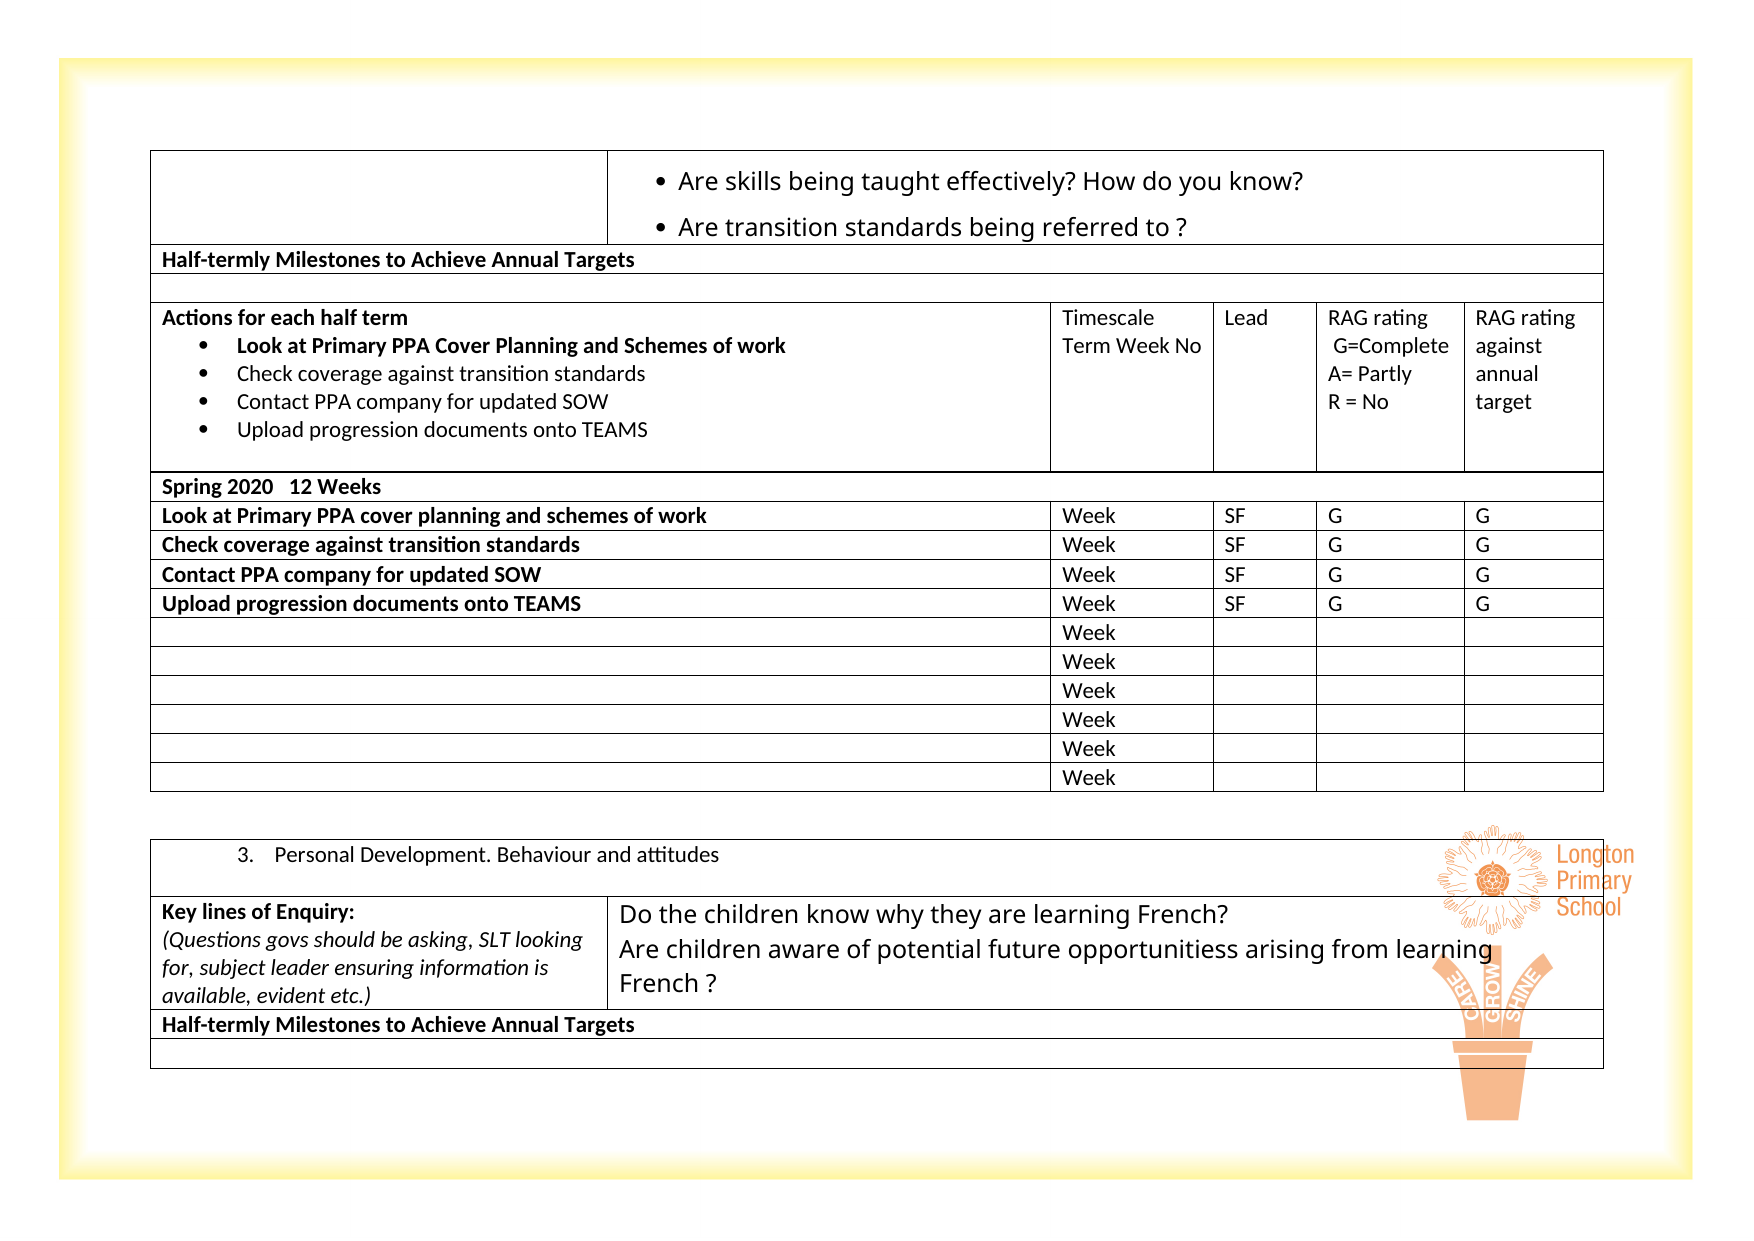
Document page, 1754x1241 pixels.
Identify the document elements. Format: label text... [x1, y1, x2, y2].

table_cell Week [1051, 589, 1213, 617]
table_cell Actions for each half term Look at Primary PPA Cover Planning and Schemes of work Check coverage against transition standards Contact PPA company for updated SOW Upload progression documents onto TEAMS [151, 303, 1050, 471]
table_cell Week [1051, 502, 1213, 529]
table_cell [1214, 618, 1316, 646]
table_cell [1214, 763, 1316, 791]
table_cell [1465, 647, 1603, 675]
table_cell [151, 151, 607, 244]
table_cell Week [1051, 531, 1213, 559]
table_cell Week [1051, 734, 1213, 762]
picture [0, 0, 1751, 1238]
table_cell G [1317, 502, 1464, 529]
table_cell Week [1051, 763, 1213, 791]
table_cell [1317, 763, 1464, 791]
table_cell [1465, 734, 1603, 762]
table_cell [1465, 676, 1603, 704]
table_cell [608, 151, 1603, 244]
table_cell Week [1051, 676, 1213, 704]
table_cell [1317, 734, 1464, 762]
table_cell G [1465, 560, 1603, 588]
table_cell Look at Primary PPA cover planning and schemes of work [151, 502, 1050, 529]
table_cell RAG rating G=Complete A= Partly R = No [1317, 303, 1464, 471]
table_cell [1465, 705, 1603, 733]
table_cell Week [1051, 560, 1213, 588]
table_cell G [1317, 560, 1464, 588]
table_cell [151, 734, 1050, 762]
table_cell RAG rating against annual target [1465, 303, 1603, 471]
table_cell Lead [1214, 303, 1316, 471]
table_cell G [1465, 502, 1603, 529]
table_cell [1214, 734, 1316, 762]
table_cell Contact PPA company for updated SOW [151, 560, 1050, 588]
table_cell [1317, 676, 1464, 704]
table_cell [151, 763, 1050, 791]
table_cell G [1465, 589, 1603, 617]
table_cell [151, 274, 1603, 302]
table_cell [1214, 705, 1316, 733]
table_cell G [1317, 589, 1464, 617]
table_cell [151, 618, 1050, 646]
table_cell [151, 647, 1050, 675]
table_cell SF [1214, 502, 1316, 529]
table_header Personal Development. Behaviour and attitudes [151, 840, 1603, 896]
table_cell Do the children know why they are learning French? Are children aware of potential future opportunitiess arising from learning French ? [608, 897, 1603, 1009]
table_cell Timescale Term Week No [1051, 303, 1213, 471]
table_cell SF [1214, 531, 1316, 559]
table_cell [1465, 763, 1603, 791]
table_cell [151, 705, 1050, 733]
table_cell [1214, 647, 1316, 675]
table_cell Week [1051, 705, 1213, 733]
table_cell Check coverage against transition standards [151, 531, 1050, 559]
table_cell [1317, 618, 1464, 646]
table_cell Key lines of Enquiry: (Questions govs should be asking, SLT looking for, subject leader ensuring information is available, evident etc.) [151, 897, 607, 1009]
table_cell Upload progression documents onto TEAMS [151, 589, 1050, 617]
table_cell Half-termly Milestones to Achieve Annual Targets [151, 245, 1603, 273]
table_cell [1317, 647, 1464, 675]
table_cell SF [1214, 589, 1316, 617]
table_cell Half-termly Milestones to Achieve Annual Targets [151, 1010, 1603, 1038]
table_cell G [1465, 531, 1603, 559]
table_cell G [1317, 531, 1464, 559]
table_cell Week [1051, 647, 1213, 675]
table_cell Spring 2020 12 Weeks [151, 473, 1603, 501]
table_cell [151, 676, 1050, 704]
table_cell [1317, 705, 1464, 733]
table_cell Week [1051, 618, 1213, 646]
table_cell [1465, 618, 1603, 646]
table_cell SF [1214, 560, 1316, 588]
table_cell [1214, 676, 1316, 704]
table_cell [151, 1039, 1603, 1067]
